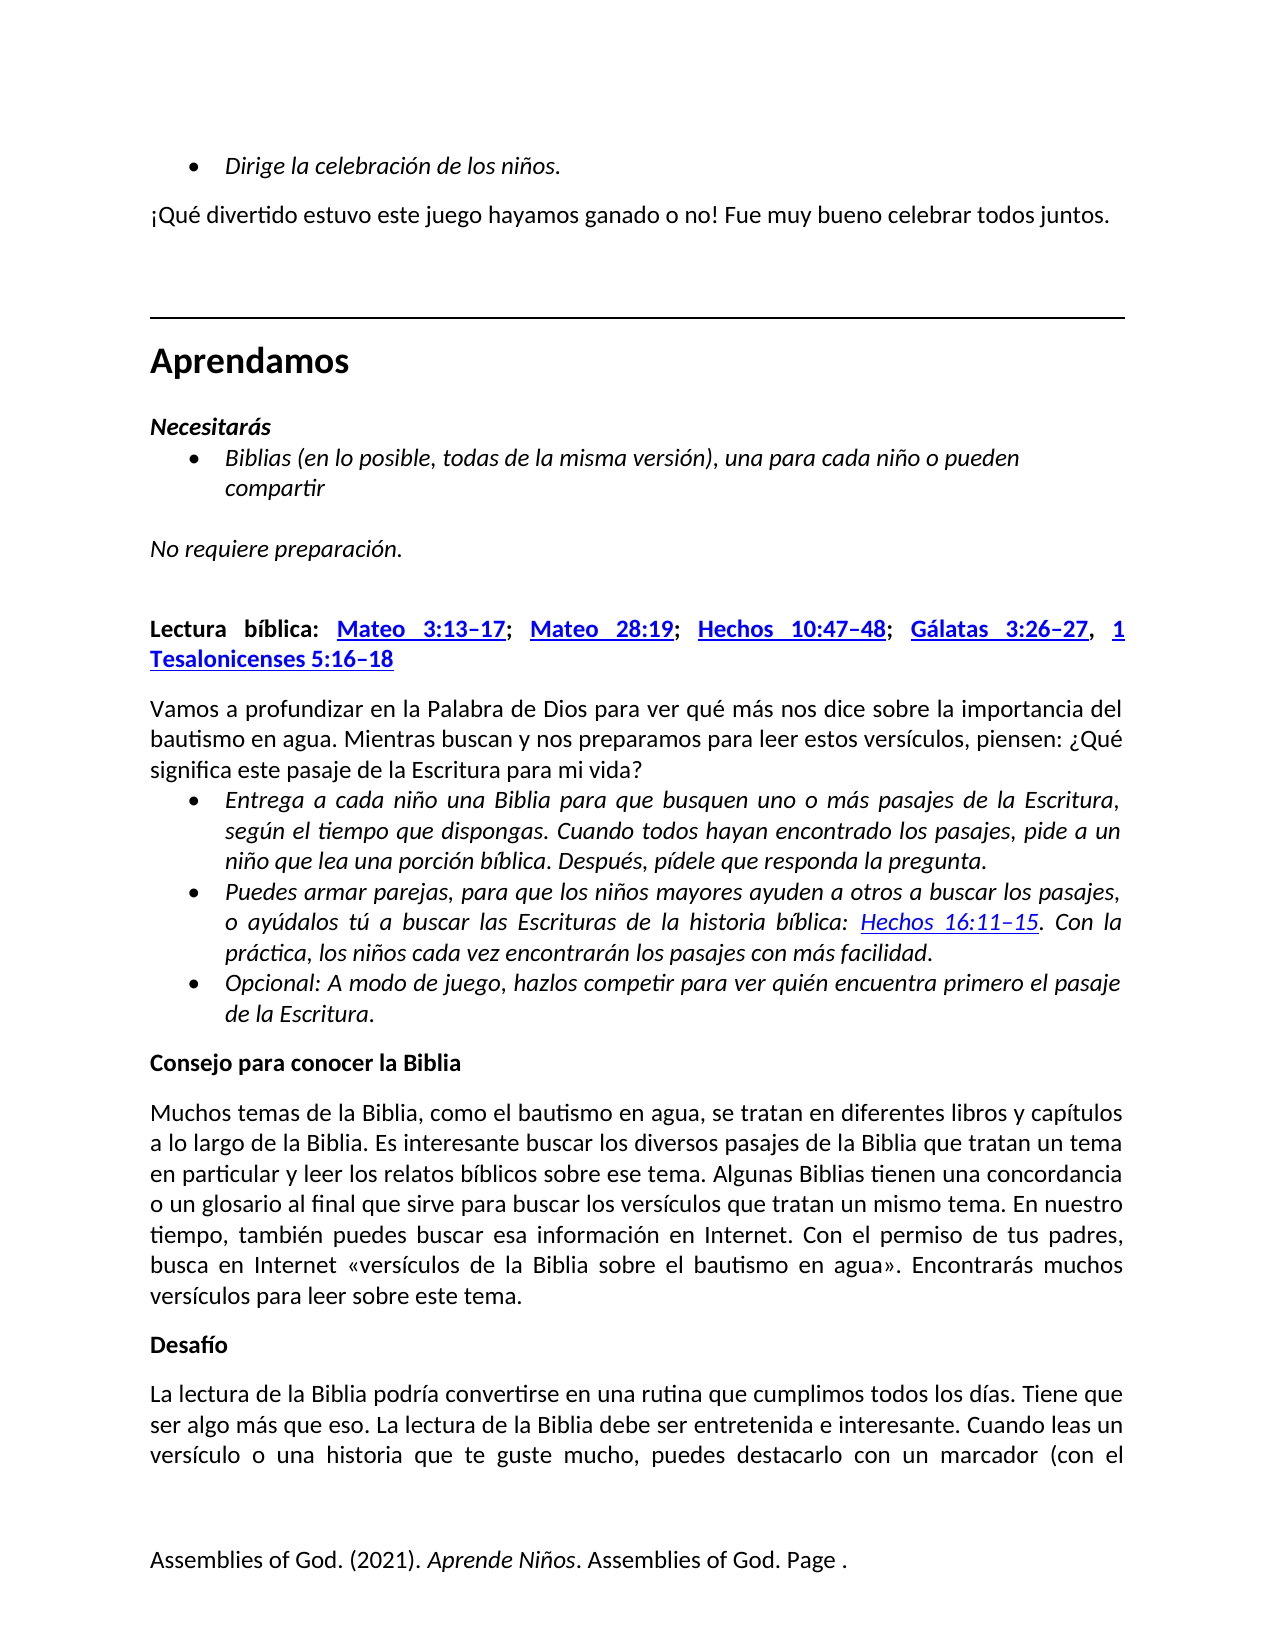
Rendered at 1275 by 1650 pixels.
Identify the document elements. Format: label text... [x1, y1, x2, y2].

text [150, 1378, 1125, 1470]
text • Dirige la celebración de los niños. [187, 150, 1125, 181]
text Consejo para conocer la Biblia [150, 1047, 1125, 1078]
text Muchos temas de la Biblia, como el bautismo en agua, se tratan en diferentes libros y capítulos a lo largo de la Biblia. Es interesante buscar los diversos pasajes de la Biblia que tratan un tema en particular y leer los relatos bíblicos sobre ese tema. Algunas Biblias tienen una concordancia o un glosario al final que sirve para buscar los versículos que tratan un mismo tema. En nuestro tiempo, también puedes buscar esa información en Internet. Con el permiso de tus padres, busca en Internet «versículos de la Biblia sobre el bautismo en agua». Encontrarás muchos versículos para leer sobre este tema. [150, 1097, 1125, 1310]
text Lectura bíblica: Mateo 3:13–17; Mateo 28:19; Hechos 10:47–48; Gálatas 3:26–27, 1 Tesalonicenses 5:16–18 [150, 613, 1125, 674]
text ¡Qué divertido estuvo este juego hayamos ganado o no! Fue muy bueno celebrar todos juntos. [150, 199, 1125, 230]
text Vamos a profundizar en la Palabra de Dios para ver qué más nos dice sobre la importancia del bautismo en agua. Mientras buscan y nos preparamos para leer estos versículos, piensen: ¿Qué significa este pasaje de la Escritura para mi vida? [150, 693, 1125, 784]
text • Puedes armar parejas, para que los niños mayores ayuden a otros a buscar los pasajes, o ayúdalos tú a buscar las Escrituras de la historia bíblica: Hechos 16:11–15. Con la práctica, los niños cada vez encontrarán los pasajes con más facilidad. [187, 876, 1125, 968]
text • Opcional: A modo de juego, hazlos competir para ver quién encuentra primero el pasaje de la Escritura. [187, 968, 1125, 1029]
text Aprendamos [150, 337, 1125, 383]
table_header Necesitarás Biblias (en lo posible, todas de la misma versión), una para cada niño o pueden compartir No requiere preparación. [150, 383, 1050, 594]
text Desafío [150, 1329, 1125, 1359]
text • Entrega a cada niño una Biblia para que busquen uno o más pasajes de la Escritura, según el tiempo que dispongas. Cuando todos hayan encontrado los pasajes, pide a un niño que lea una porción bíblica. Después, pídele que responda la pregunta. [187, 784, 1125, 876]
